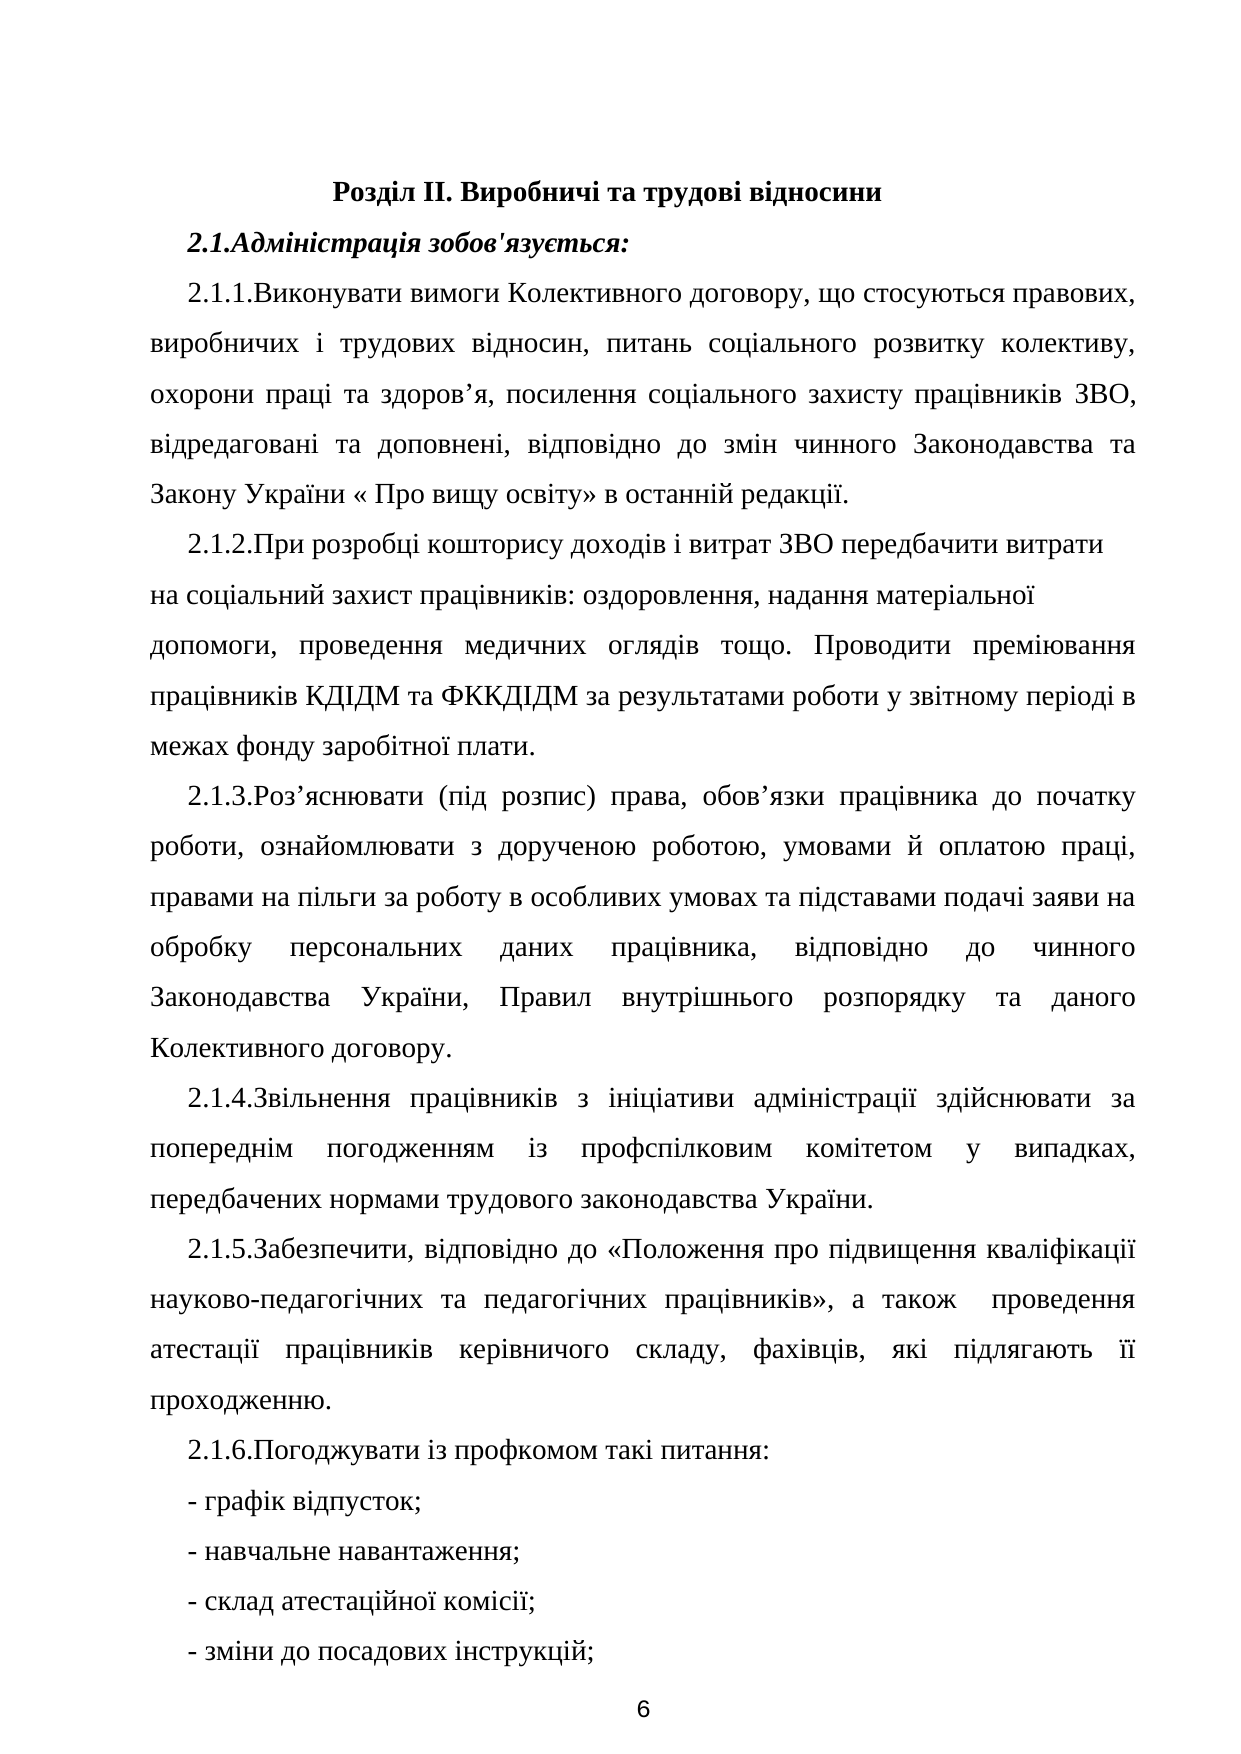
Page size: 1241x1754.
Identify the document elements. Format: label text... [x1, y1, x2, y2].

text 2.1.5.Забезпечити, відповідно до «Положення про підвищення кваліфікації науково-педагогічних та педагогічних працівників», а також проведення атестації працівників керівничого складу, фахівців, які підлягають її проходженню. [150, 1231, 1137, 1416]
text 2.1.Адміністрація зобов'язується: [150, 225, 1137, 258]
text 2.1.3.Роз’яснювати (під розпис) права, обов’язки працівника до початку роботи, ознайомлювати з дорученою роботою, умовами й оплатою праці, правами на пільги за роботу в особливих умовах та підставами подачі заяви на обробку персональних даних працівника, відповідно до чинного Законодавства України, Правил внутрішнього розпорядку та даного Колективного договору. [150, 778, 1137, 1063]
text Розділ II. Виробничі та трудові відносини [150, 174, 1137, 208]
text 2.1.2.При розробці кошторису доходів і витрат ЗВО передбачити витрати [150, 527, 1137, 560]
text - зміни до посадових інструкцій; [150, 1633, 1137, 1667]
text на соціальний захист працівників: оздоровлення, надання матеріальної [150, 577, 1137, 611]
text - навчальне навантаження; [150, 1533, 1137, 1566]
text - графік відпусток; [150, 1483, 1137, 1516]
text 2.1.6.Погоджувати із профкомом такі питання: [150, 1432, 1137, 1466]
text 2.1.4.Звільнення працівників з ініціативи адміністрації здійснювати за попереднім погодженням із профспілковим комітетом у випадках, передбачених нормами трудового законодавства України. [150, 1080, 1137, 1214]
text допомоги, проведення медичних оглядів тощо. Проводити преміювання працівників КДІДМ та ФККДІДМ за результатами роботи у звітному періоді в межах фонду заробітної плати. [150, 627, 1137, 761]
text 2.1.1.Виконувати вимоги Колективного договору, що стосуються правових, виробничих і трудових відносин, питань соціального розвитку колективу, охорони праці та здоров’я, посилення соціального захисту працівників ЗВО, відредаговані та доповнені, відповідно до змін чинного Законодавства та Закону України « Про вищу освіту» в останній редакції. [150, 275, 1137, 510]
text - склад атестаційної комісії; [150, 1583, 1137, 1617]
